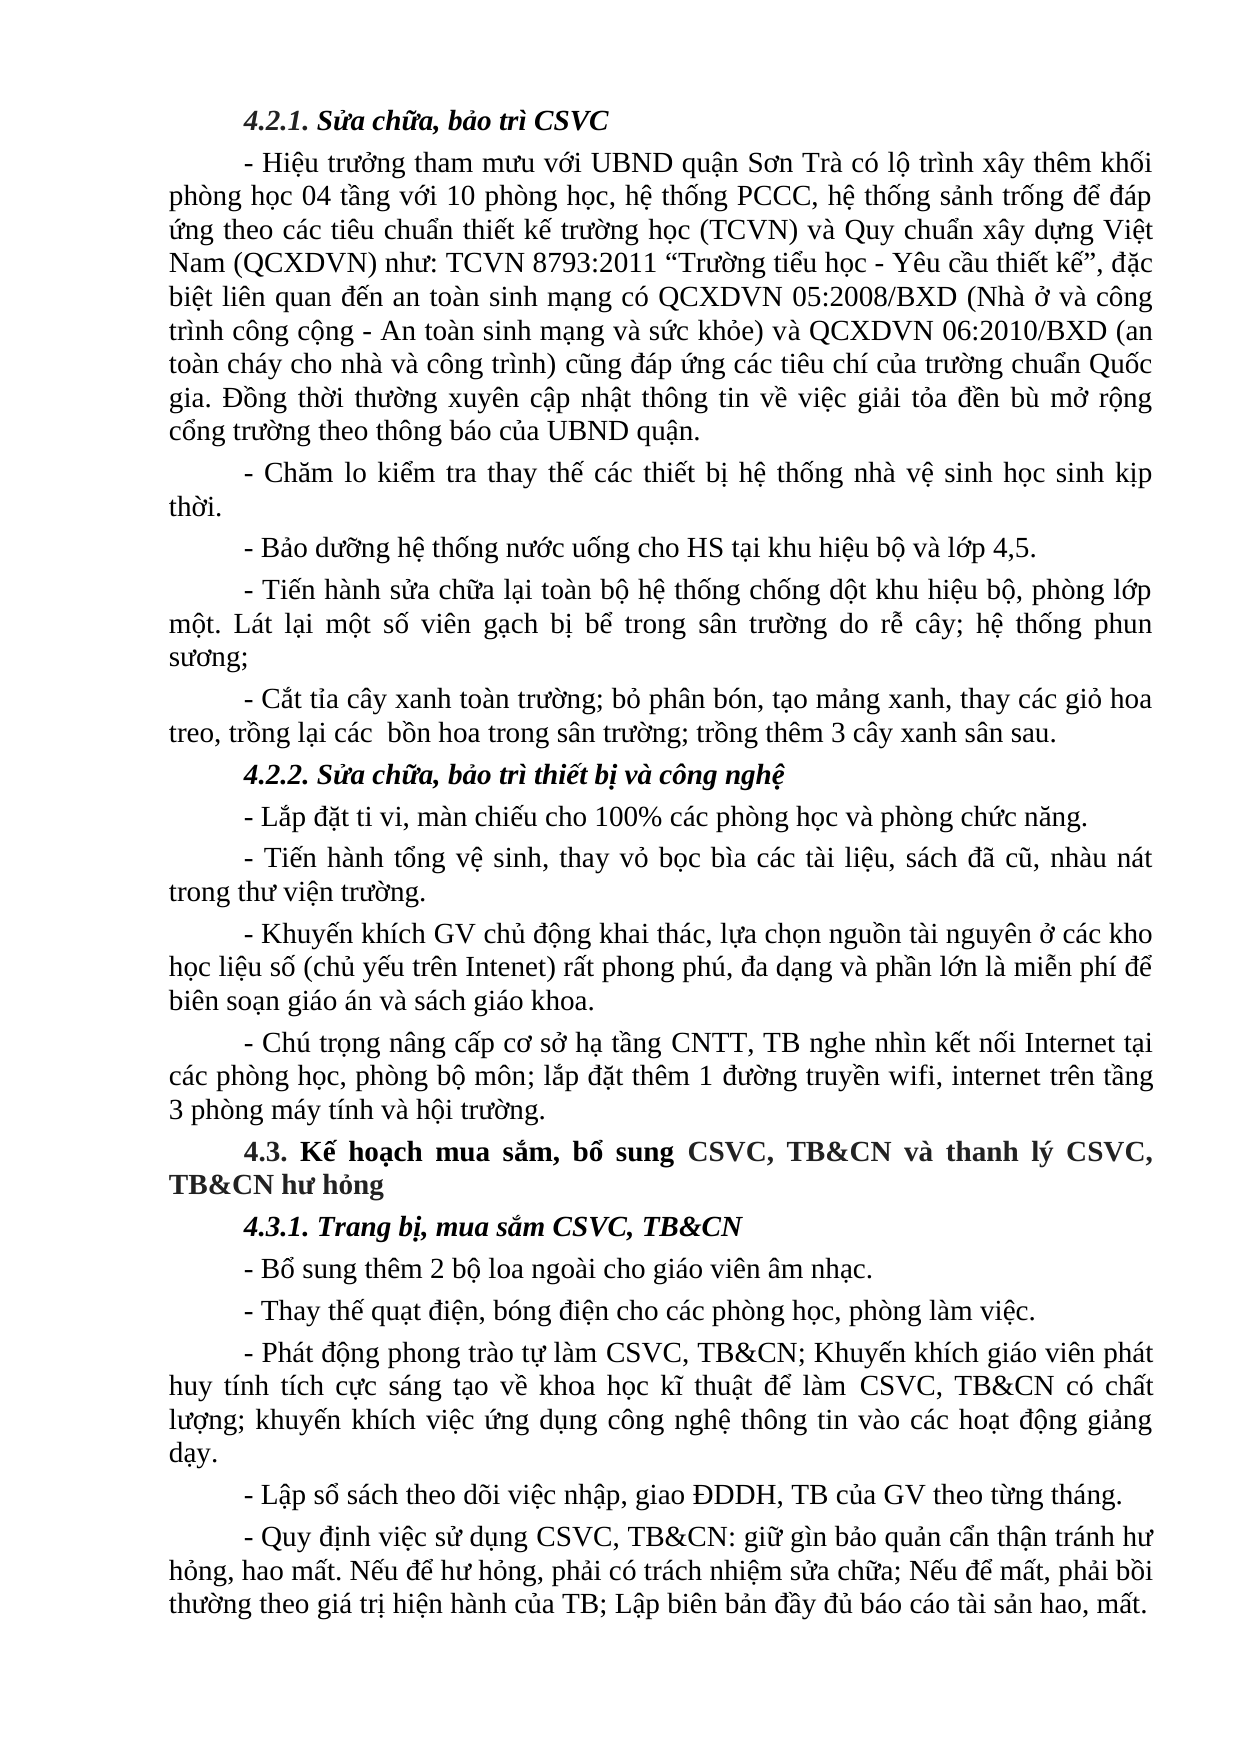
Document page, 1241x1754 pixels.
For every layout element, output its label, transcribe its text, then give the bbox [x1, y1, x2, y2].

text 4.2.2. Sửa chữa, bảo trì thiết bị và công nghệ [169, 757, 1154, 790]
text - Cắt tỉa cây xanh toàn trường; bỏ phân bón, tạo mảng xanh, thay các giỏ hoa treo, trồng lại các bồn hoa trong sân trường; trồng thêm 3 cây xanh sân sau. [169, 681, 1154, 748]
subtitle 4.3. Kế hoạch mua sắm, bổ sung CSVC, TB&CN và thanh lý CSVC, TB&CN hư hỏng [169, 1134, 1154, 1201]
text - Chăm lo kiểm tra thay thế các thiết bị hệ thống nhà vệ sinh học sinh kịp thời. [169, 455, 1154, 522]
text - Chú trọng nâng cấp cơ sở hạ tầng CNTT, TB nghe nhìn kết nối Internet tại các phòng học, phòng bộ môn; lắp đặt thêm 1 đường truyền wifi, internet trên tầng 3 phòng máy tính và hội trường. [169, 1025, 1154, 1126]
text - Tiến hành tổng vệ sinh, thay vỏ bọc bìa các tài liệu, sách đã cũ, nhàu nát trong thư viện trường. [169, 841, 1154, 908]
text - Tiến hành sửa chữa lại toàn bộ hệ thống chống dột khu hiệu bộ, phòng lớp một. Lát lại một số viên gạch bị bể trong sân trường do rễ cây; hệ thống phun sương; [169, 572, 1154, 673]
text - Phát động phong trào tự làm CSVC, TB&CN; Khuyến khích giáo viên phát huy tính tích cực sáng tạo về khoa học kĩ thuật để làm CSVC, TB&CN có chất lượng; khuyến khích việc ứng dụng công nghệ thông tin vào các hoạt động giảng dạy. [169, 1335, 1154, 1469]
text - Lập sổ sách theo dõi việc nhập, giao ĐDDH, TB của GV theo từng tháng. [169, 1477, 1154, 1511]
text - Bổ sung thêm 2 bộ loa ngoài cho giáo viên âm nhạc. [169, 1251, 1154, 1285]
text - Hiệu trưởng tham mưu với UBND quận Sơn Trà có lộ trình xây thêm khối phòng học 04 tầng với 10 phòng học, hệ thống PCCC, hệ thống sảnh trống để đáp ứng theo các tiêu chuẩn thiết kế trường học (TCVN) và Quy chuẩn xây dựng Việt Nam (QCXDVN) như: TCVN 8793:2011 “Trường tiểu học - Yêu cầu thiết kế”, đặc biệt liên quan đến an toàn sinh mạng có QCXDVN 05:2008/BXD (Nhà ở và công trình công cộng - An toàn sinh mạng và sức khỏe) và QCXDVN 06:2010/BXD (an toàn cháy cho nhà và công trình) cũng đáp ứng các tiêu chí của trường chuẩn Quốc gia. Đồng thời thường xuyên cập nhật thông tin về việc giải tỏa đền bù mở rộng cổng trường theo thông báo của UBND quận. [169, 145, 1154, 447]
subtitle 4.3.1. Trang bị, mua sắm CSVC, TB&CN [169, 1209, 1154, 1243]
text 4.2.1. Sửa chữa, bảo trì CSVC [169, 103, 1154, 137]
text - Bảo dưỡng hệ thống nước uống cho HS tại khu hiệu bộ và lớp 4,5. [169, 531, 1154, 564]
text - Quy định việc sử dụng CSVC, TB&CN: giữ gìn bảo quản cẩn thận tránh hư hỏng, hao mất. Nếu để hư hỏng, phải có trách nhiệm sửa chữa; Nếu để mất, phải bồi thường theo giá trị hiện hành của TB; Lập biên bản đầy đủ báo cáo tài sản hao, mất. [169, 1519, 1154, 1620]
text - Thay thế quạt điện, bóng điện cho các phòng học, phòng làm việc. [169, 1293, 1154, 1327]
text - Khuyến khích GV chủ động khai thác, lựa chọn nguồn tài nguyên ở các kho học liệu số (chủ yếu trên Intenet) rất phong phú, đa dạng và phần lớn là miễn phí để biên soạn giáo án và sách giáo khoa. [169, 916, 1154, 1017]
text - Lắp đặt ti vi, màn chiếu cho 100% các phòng học và phòng chức năng. [169, 799, 1154, 832]
